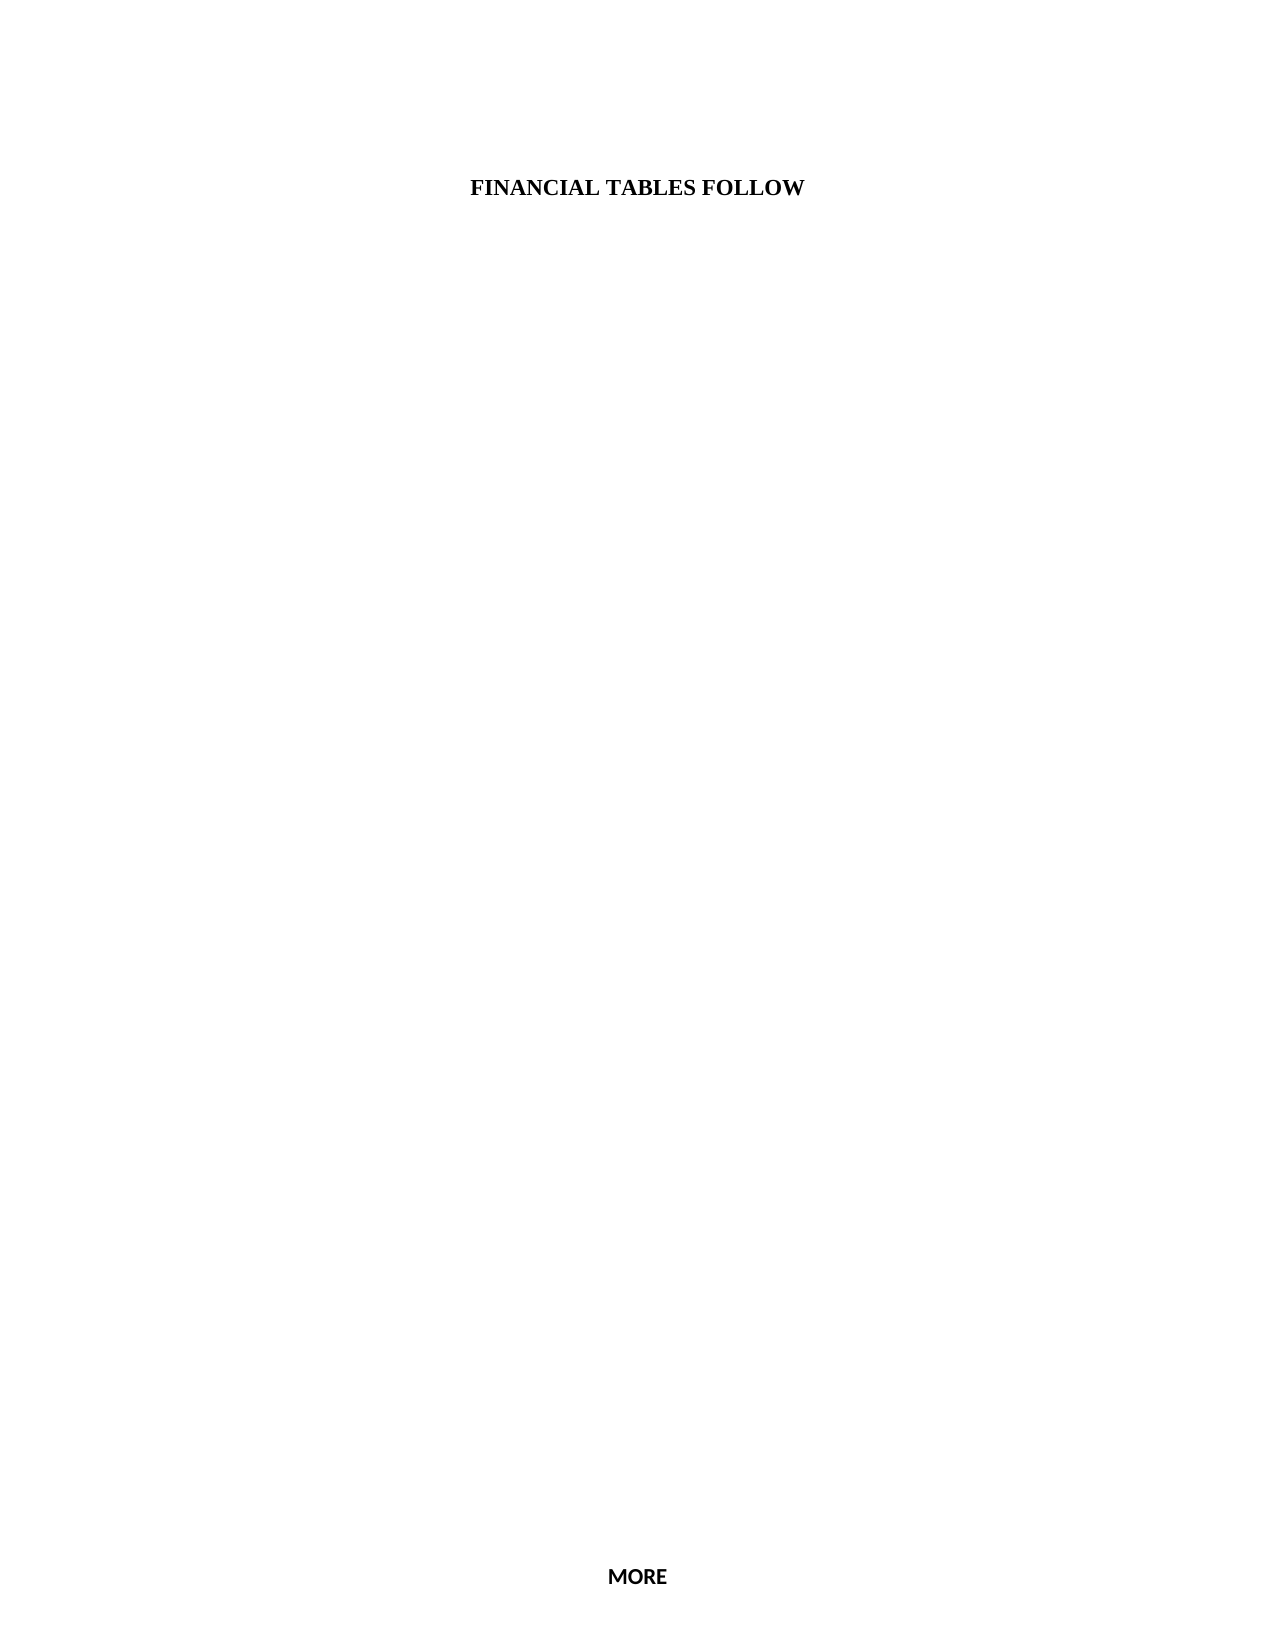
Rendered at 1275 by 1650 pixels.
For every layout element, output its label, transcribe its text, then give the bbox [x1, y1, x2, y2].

text FINANCIAL TABLES FOLLOW [135, 174, 1140, 200]
